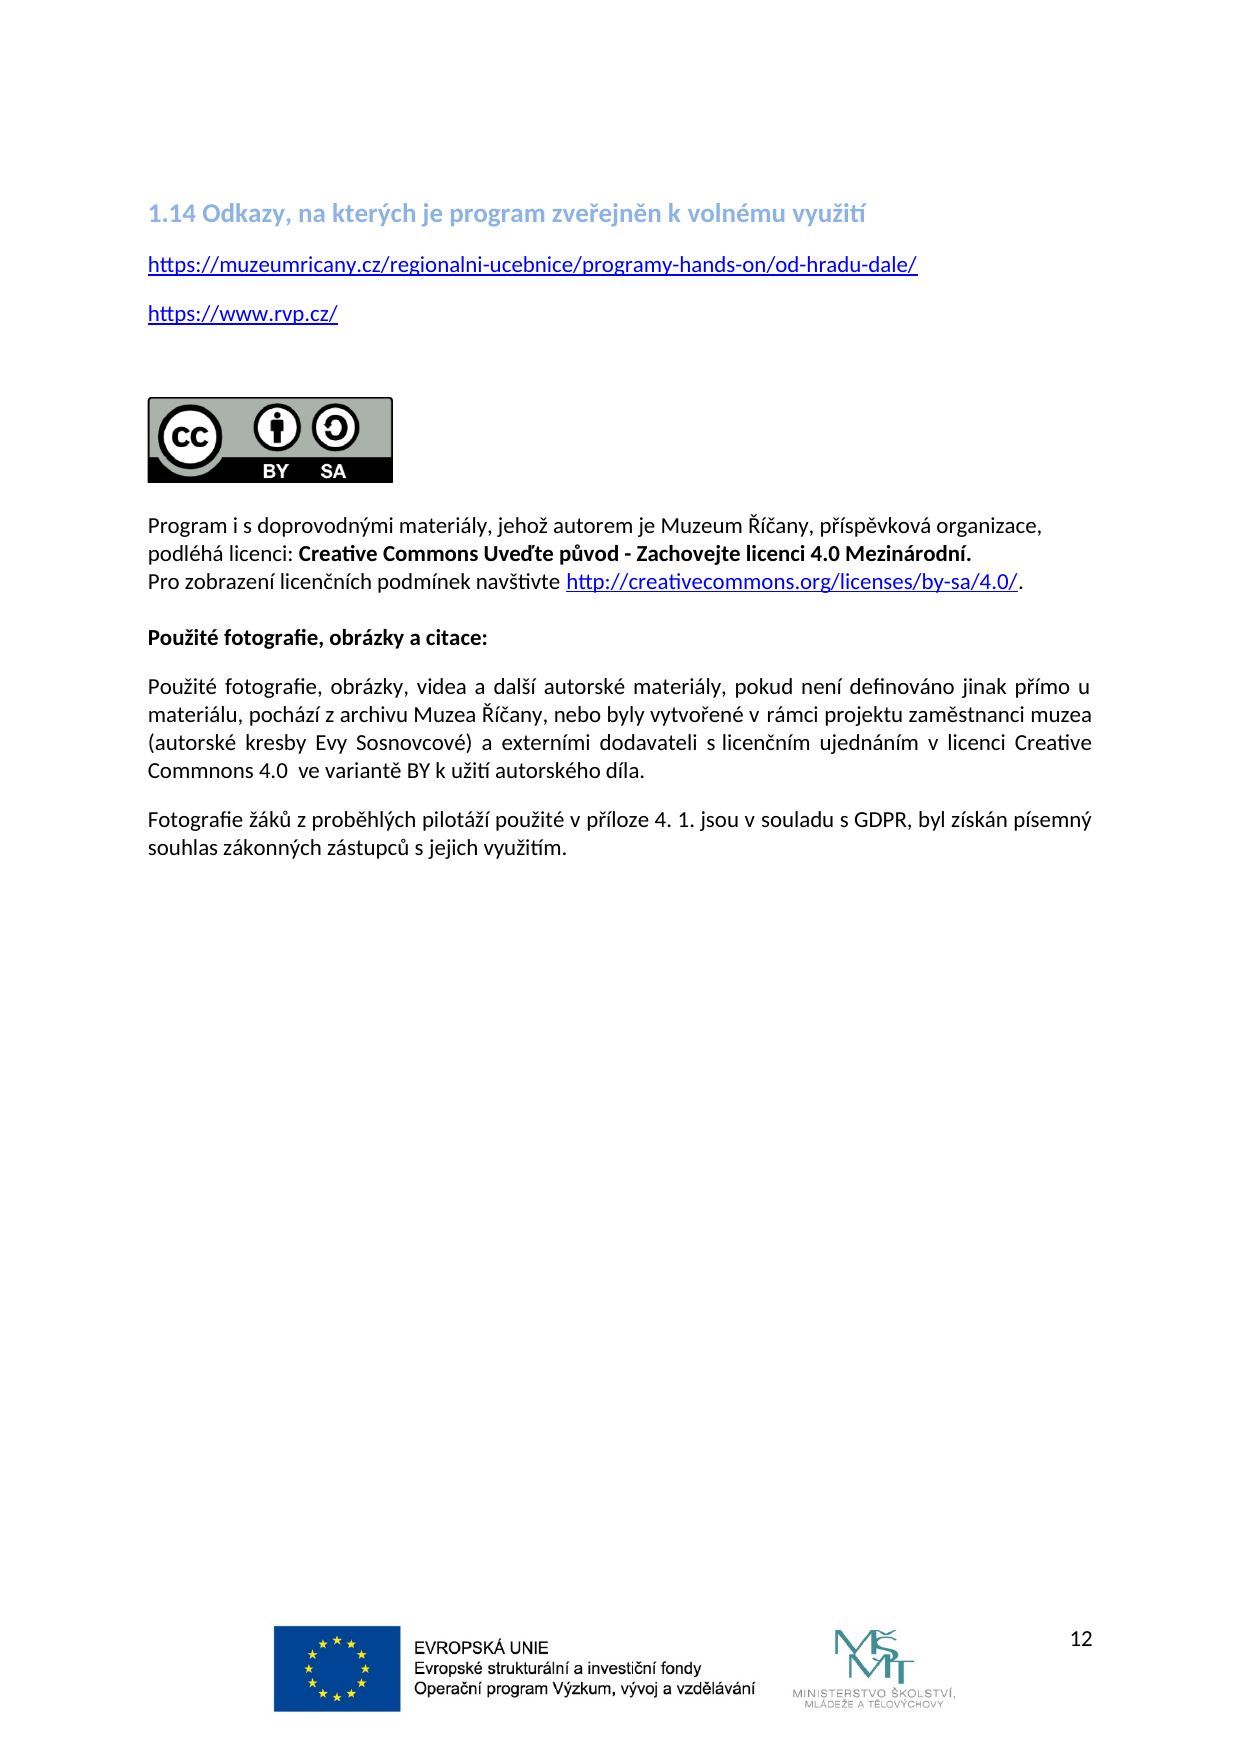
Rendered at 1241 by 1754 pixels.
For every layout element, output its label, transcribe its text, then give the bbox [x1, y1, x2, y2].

text Pro zobrazení licenčních podmínek navštivte http://creativecommons.org/licenses/by-sa/4.0/. [148, 567, 1092, 595]
subtitle 1.14 Odkazy, na kterých je program zveřejněn k volnému využití [148, 197, 1092, 229]
text Program i s doprovodnými materiály, jehož autorem je Muzeum Říčany, příspěvková organizace, podléhá licenci: Creative Commons Uveďte původ - Zachovejte licenci 4.0 Mezinárodní. [148, 511, 1092, 567]
text Fotografie žáků z proběhlých pilotáží použité v příloze 4. 1. jsou v souladu s GDPR, byl získán písemný souhlas zákonných zástupců s jejich využitím. [148, 805, 1092, 861]
text https://www.rvp.cz/ [148, 299, 1092, 327]
picture [147, 397, 393, 483]
text https://muzeumricany.cz/regionalni-ucebnice/programy-hands-on/od-hradu-dale/ [148, 250, 1092, 278]
text Použité fotografie, obrázky, videa a další autorské materiály, pokud není definováno jinak přímo u materiálu, pochází z archivu Muzea Říčany, nebo byly vytvořené v rámci projektu zaměstnanci muzea (autorské kresby Evy Sosnovcové) a externími dodavateli s licenčním ujednáním v licenci Creative Commnons 4.0 ve variantě BY k užití autorského díla. [148, 672, 1092, 784]
picture [231, 1583, 997, 1754]
text Použité fotografie, obrázky a citace: [148, 623, 1092, 651]
